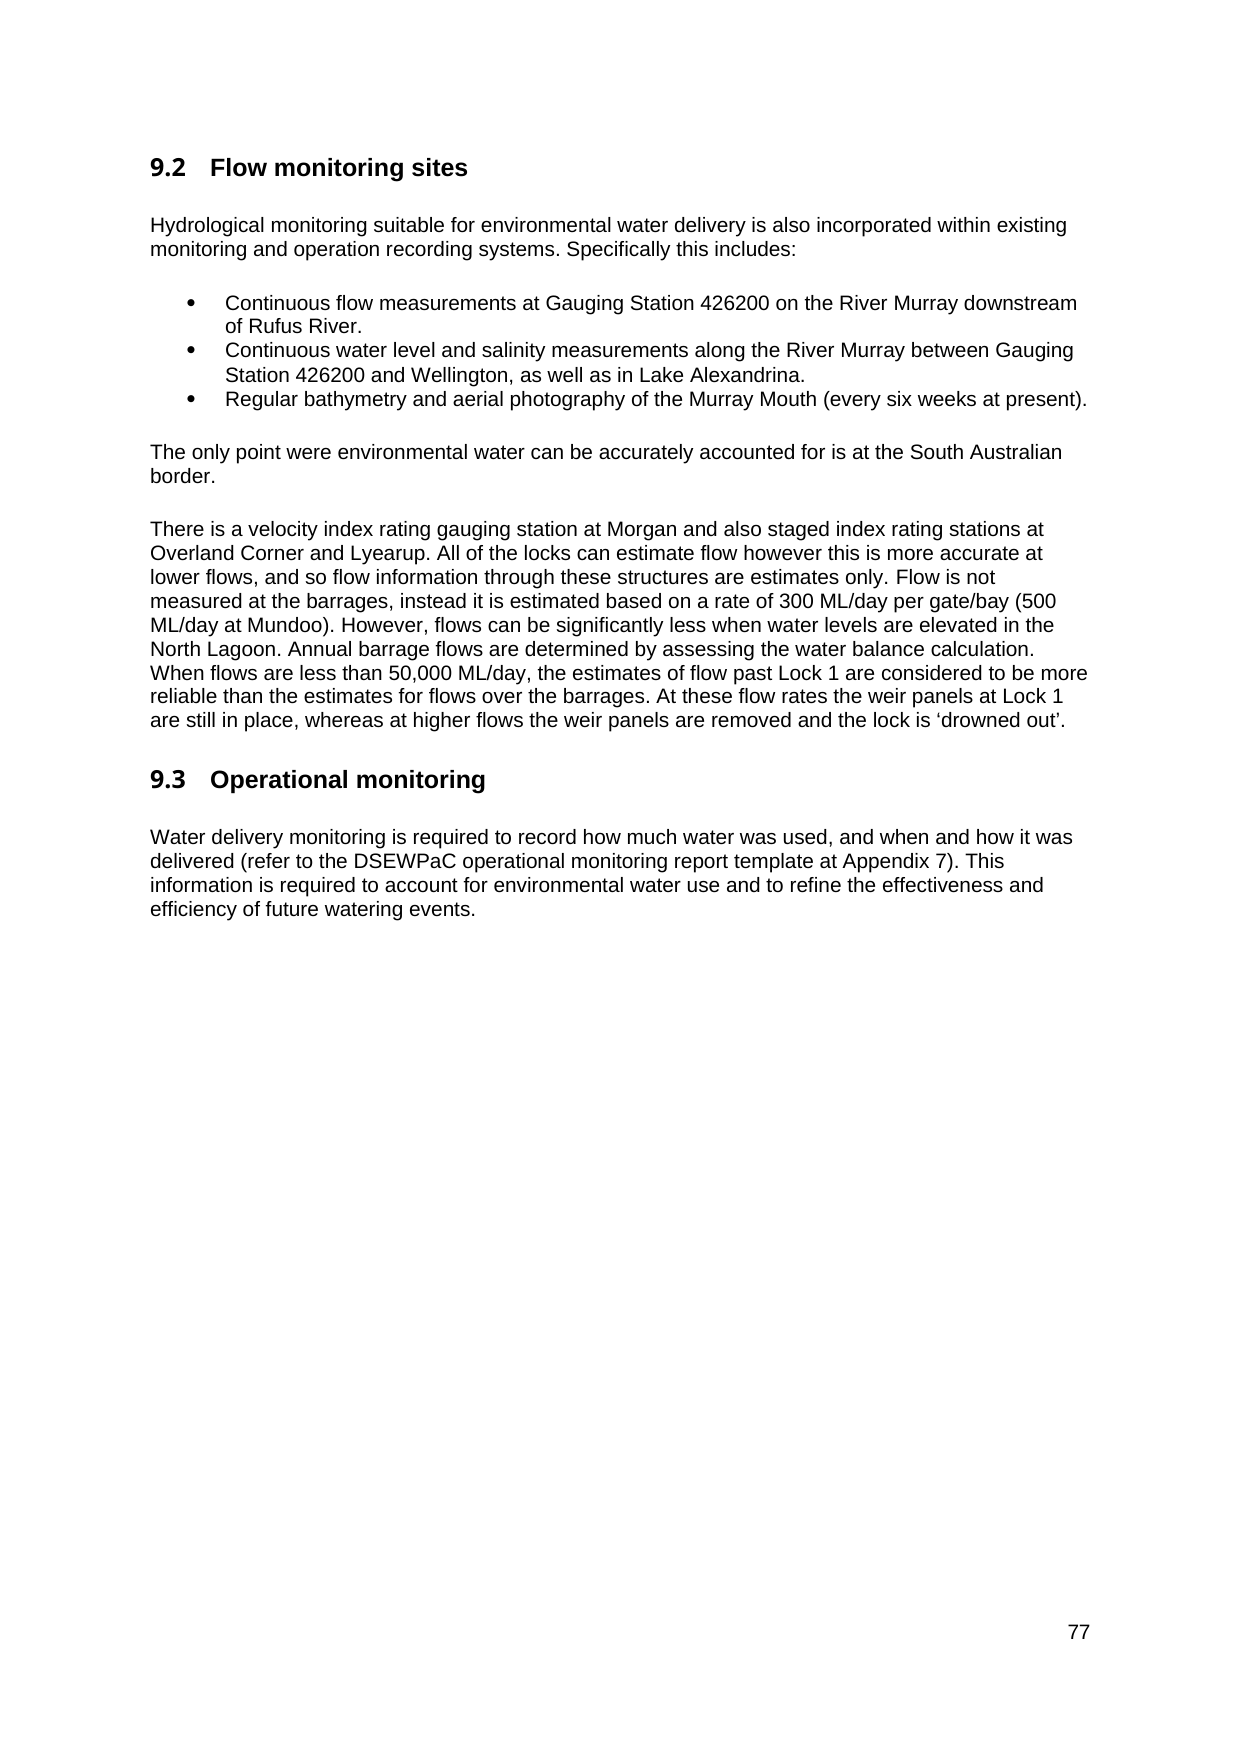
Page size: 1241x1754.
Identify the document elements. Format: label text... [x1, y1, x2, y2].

subtitle Flow monitoring sites [150, 150, 1090, 184]
text There is a velocity index rating gauging station at Morgan and also staged index rating stations at Overland Corner and Lyearup. All of the locks can estimate flow however this is more accurate at lower flows, and so flow information through these structures are estimates only. Flow is not measured at the barrages, instead it is estimated based on a rate of 300 ML/day per gate/bay (500 ML/day at Mundoo). However, flows can be significantly less when water levels are elevated in the North Lagoon. Annual barrage flows are determined by assessing the water balance calculation. When flows are less than 50,000 ML/day, the estimates of flow past Lock 1 are considered to be more reliable than the estimates for flows over the barrages. At these flow rates the weir panels at Lock 1 are still in place, whereas at higher flows the weir panels are removed and the lock is ‘drowned out’. [150, 517, 1090, 732]
text Water delivery monitoring is required to record how much water was used, and when and how it was delivered (refer to the DSEWPaC operational monitoring report template at Appendix 7). This information is required to account for environmental water use and to refine the effectiveness and efficiency of future watering events. [150, 825, 1090, 921]
text Hydrological monitoring suitable for environmental water delivery is also incorporated within existing monitoring and operation recording systems. Specifically this includes: [150, 213, 1090, 261]
text The only point were environmental water can be accurately accounted for is at the South Australian border. [150, 439, 1090, 487]
list Continuous flow measurements at Gauging Station 426200 on the River Murray downstream of Rufus River. [187, 290, 1090, 338]
list Regular bathymetry and aerial photography of the Murray Mouth (every six weeks at present). [187, 386, 1090, 410]
list Continuous water level and salinity measurements along the River Murray between Gauging Station 426200 and Wellington, as well as in Lake Alexandrina. [187, 338, 1090, 386]
subtitle Operational monitoring [150, 761, 1090, 796]
